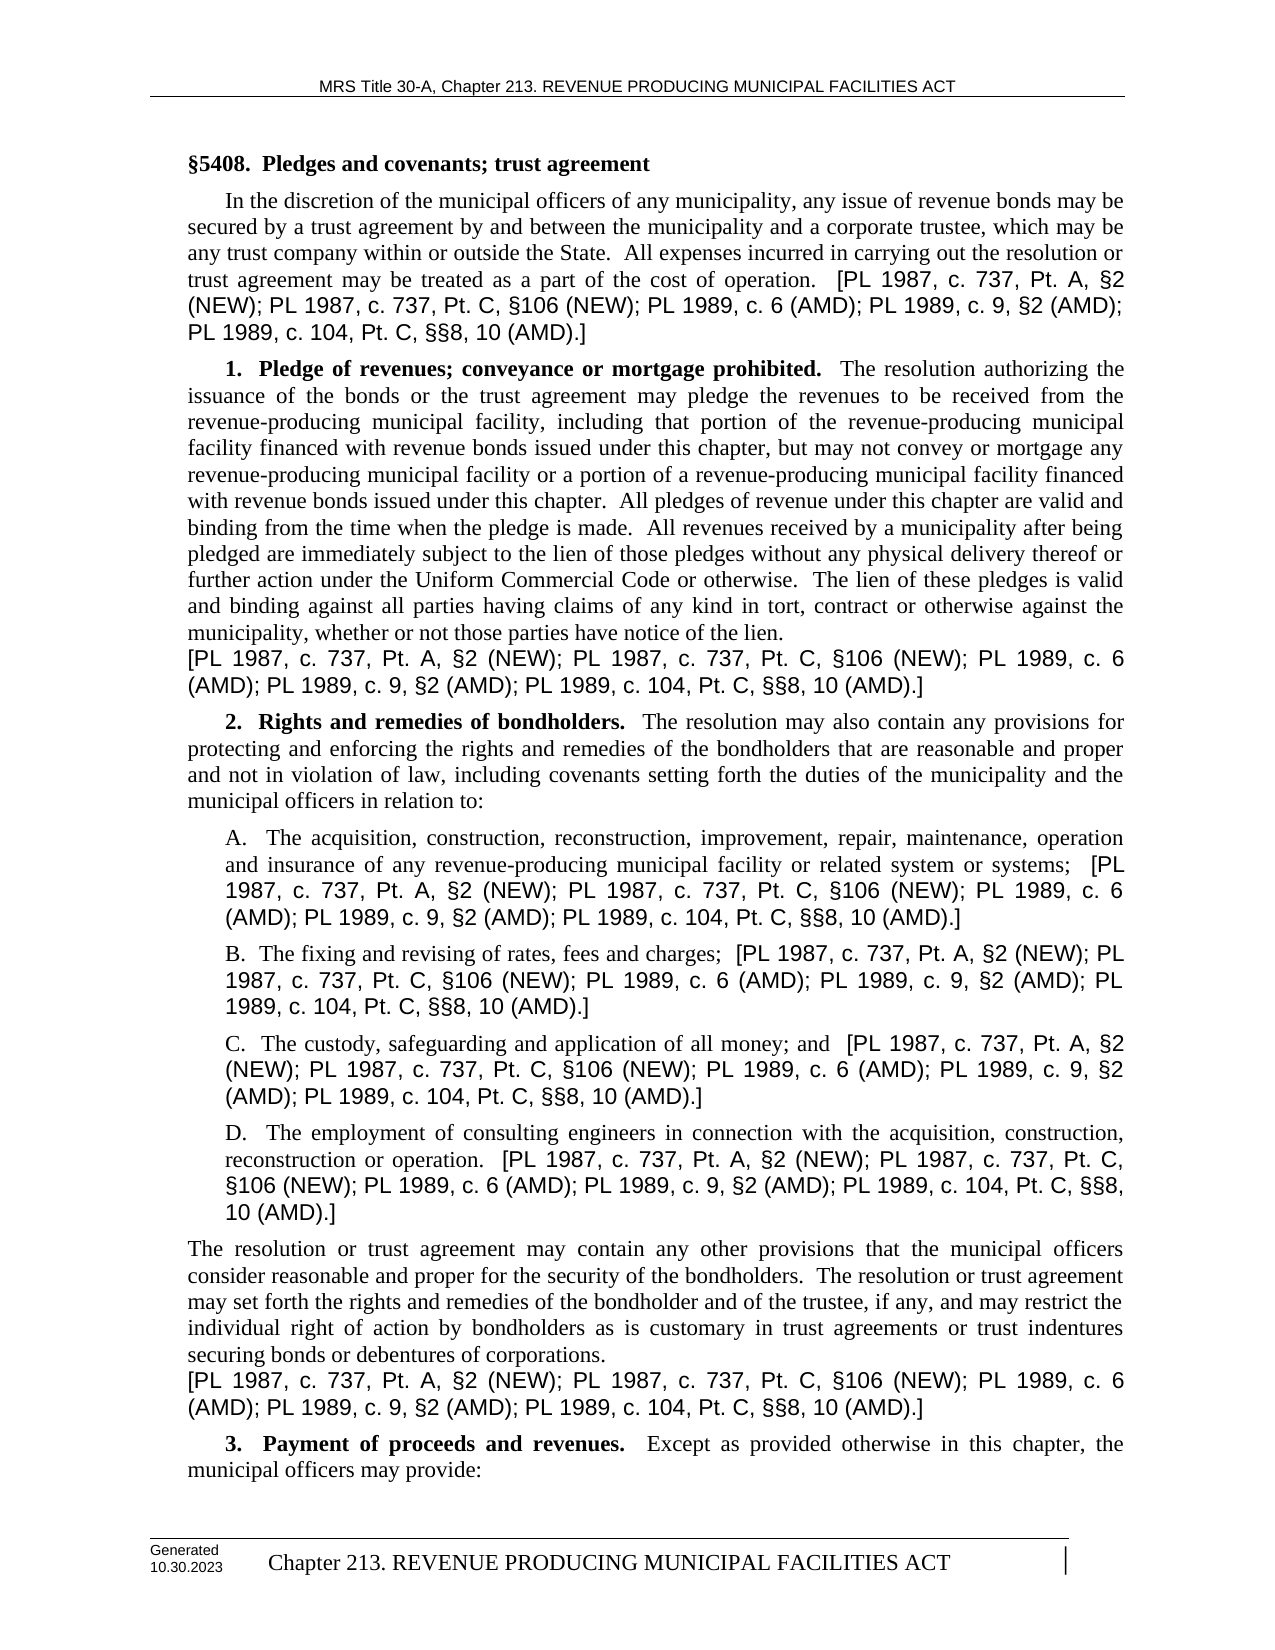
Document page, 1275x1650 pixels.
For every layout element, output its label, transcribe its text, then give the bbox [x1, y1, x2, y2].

text In the discretion of the municipal officers of any municipality, any issue of revenue bonds may be secured by a trust agreement by and between the municipality and a corporate trustee, which may be any trust company within or outside the State. All expenses incurred in carrying out the resolution or trust agreement may be treated as a part of the cost of operation. [PL 1987, c. 737, Pt. A, §2 (NEW); PL 1987, c. 737, Pt. C, §106 (NEW); PL 1989, c. 6 (AMD); PL 1989, c. 9, §2 (AMD); PL 1989, c. 104, Pt. C, §§8, 10 (AMD).] [187, 187, 1125, 345]
text A. The acquisition, construction, reconstruction, improvement, repair, maintenance, operation and insurance of any revenue-producing municipal facility or related system or systems; [PL 1987, c. 737, Pt. A, §2 (NEW); PL 1987, c. 737, Pt. C, §106 (NEW); PL 1989, c. 6 (AMD); PL 1989, c. 9, §2 (AMD); PL 1989, c. 104, Pt. C, §§8, 10 (AMD).] [225, 824, 1125, 930]
text 2. Rights and remedies of bondholders. The resolution may also contain any provisions for protecting and enforcing the rights and remedies of the bondholders that are reasonable and proper and not in violation of law, including covenants setting forth the duties of the municipality and the municipal officers in relation to: [187, 708, 1125, 814]
text B. The fixing and revising of rates, fees and charges; [PL 1987, c. 737, Pt. A, §2 (NEW); PL 1987, c. 737, Pt. C, §106 (NEW); PL 1989, c. 6 (AMD); PL 1989, c. 9, §2 (AMD); PL 1989, c. 104, Pt. C, §§8, 10 (AMD).] [225, 940, 1125, 1019]
text C. The custody, safeguarding and application of all money; and [PL 1987, c. 737, Pt. A, §2 (NEW); PL 1987, c. 737, Pt. C, §106 (NEW); PL 1989, c. 6 (AMD); PL 1989, c. 9, §2 (AMD); PL 1989, c. 104, Pt. C, §§8, 10 (AMD).] [225, 1030, 1125, 1109]
text The resolution or trust agreement may contain any other provisions that the municipal officers consider reasonable and proper for the security of the bondholders. The resolution or trust agreement may set forth the rights and remedies of the bondholder and of the trustee, if any, and may restrict the individual right of action by bondholders as is customary in trust agreements or trust indentures securing bonds or debentures of corporations. [187, 1235, 1125, 1367]
text 1. Pledge of revenues; conveyance or mortgage prohibited. The resolution authorizing the issuance of the bonds or the trust agreement may pledge the revenues to be received from the revenue-producing municipal facility, including that portion of the revenue-producing municipal facility financed with revenue bonds issued under this chapter, but may not convey or mortgage any revenue-producing municipal facility or a portion of a revenue-producing municipal facility financed with revenue bonds issued under this chapter. All pledges of revenue under this chapter are valid and binding from the time when the pledge is made. All revenues received by a municipality after being pledged are immediately subject to the lien of those pledges without any physical delivery thereof or further action under the Uniform Commercial Code or otherwise. The lien of these pledges is valid and binding against all parties having claims of any kind in tort, contract or otherwise against the municipality, whether or not those parties have notice of the lien. [187, 355, 1125, 645]
text D. The employment of consulting engineers in connection with the acquisition, construction, reconstruction or operation. [PL 1987, c. 737, Pt. A, §2 (NEW); PL 1987, c. 737, Pt. C, §106 (NEW); PL 1989, c. 6 (AMD); PL 1989, c. 9, §2 (AMD); PL 1989, c. 104, Pt. C, §§8, 10 (AMD).] [225, 1119, 1125, 1225]
text §5408. Pledges and covenants; trust agreement [187, 150, 1125, 176]
text 3. Payment of proceeds and revenues. Except as provided otherwise in this chapter, the municipal officers may provide: [187, 1430, 1125, 1483]
